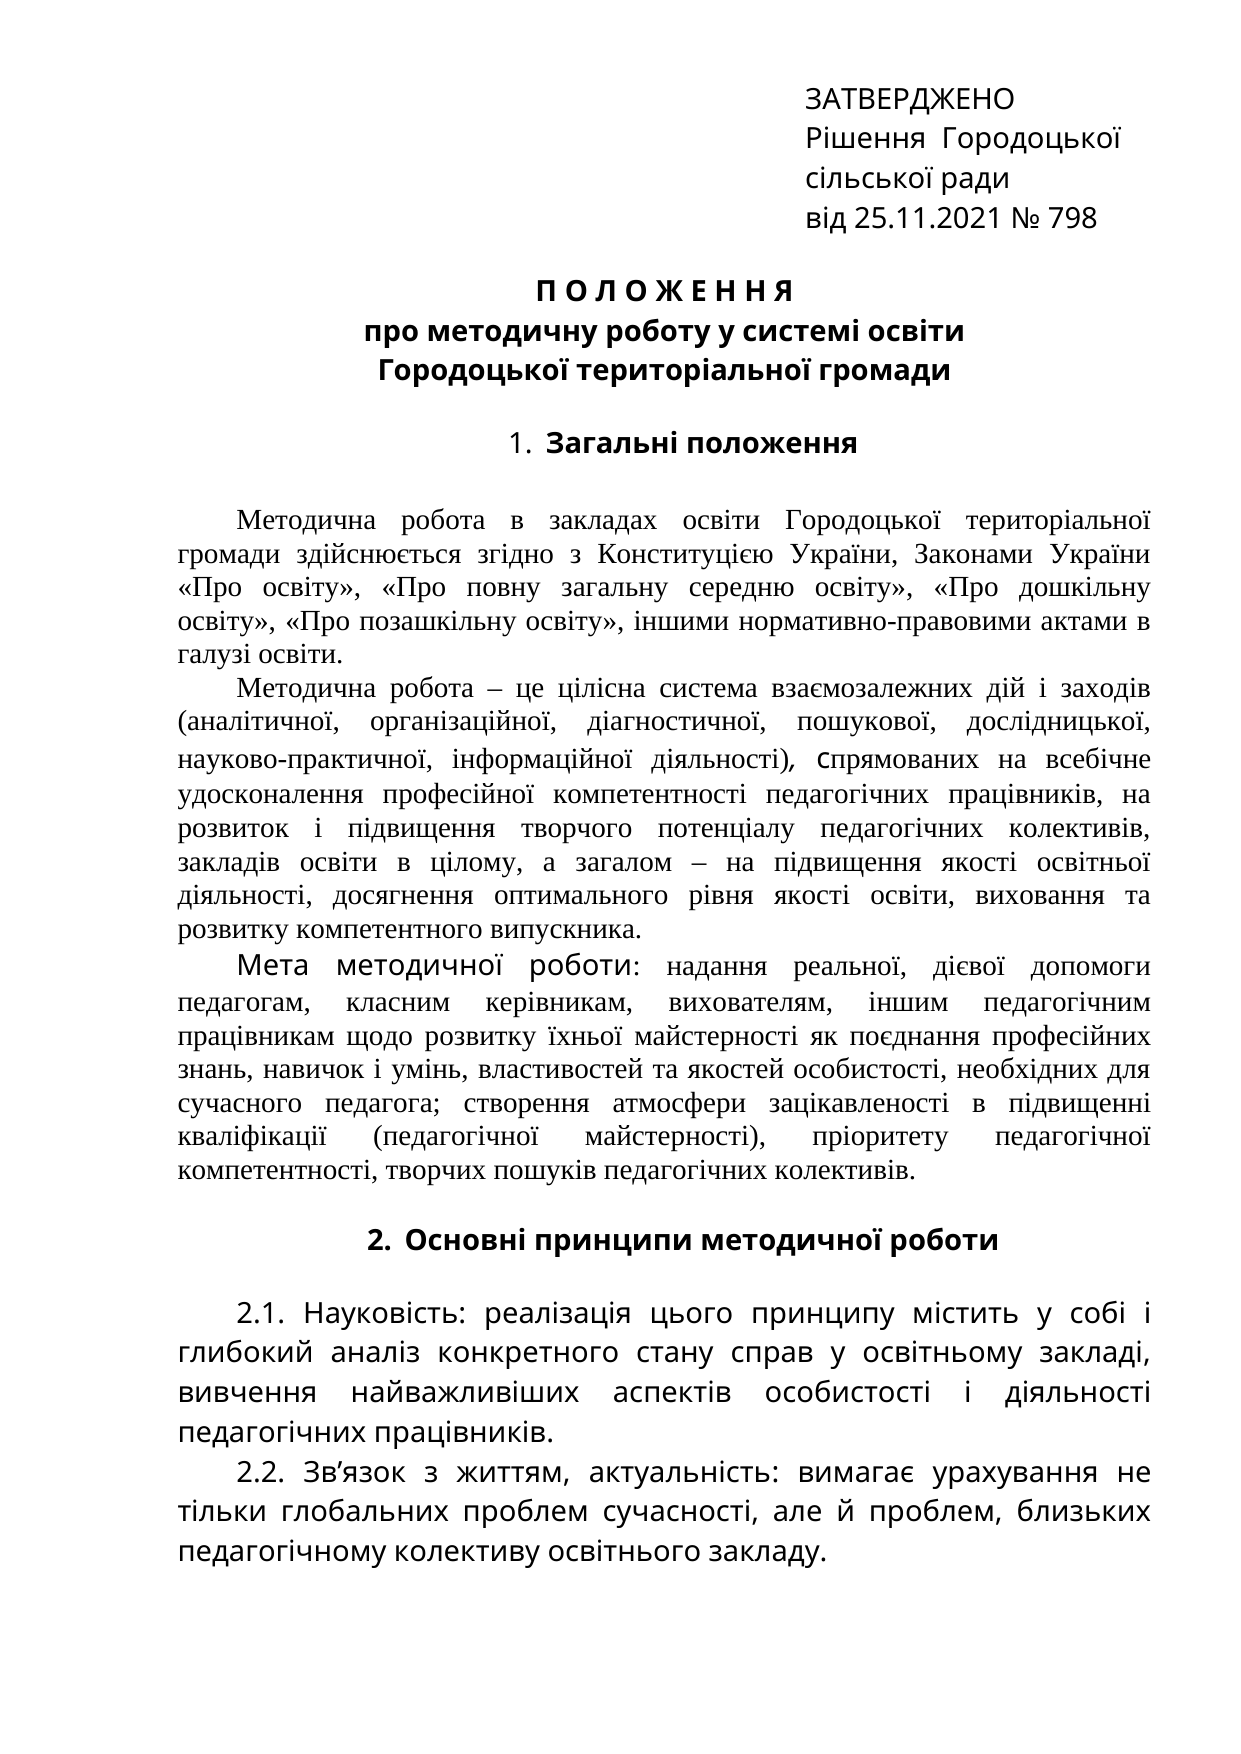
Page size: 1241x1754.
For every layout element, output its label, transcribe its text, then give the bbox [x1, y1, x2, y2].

text про методичну роботу у системі освіти [177, 310, 1152, 349]
text ЗАТВЕРДЖЕНО [797, 78, 1152, 118]
text Методична робота в закладах освіти Городоцької територіальної громади здійснюється згідно з Конституцією України, Законами України «Про освіту», «Про повну загальну середню освіту», «Про дошкільну освіту», «Про позашкільну освіту», іншими нормативно-правовими актами в галузі освіти. [177, 502, 1152, 670]
text сільської ради [797, 157, 1152, 197]
text Методична робота – це цілісна система взаємозалежних дій і заходів (аналітичної, організаційної, діагностичної, пошукової, дослідницької, науково-практичної, інформаційної діяльності), спрямованих на всебічне удосконалення професійної компетентності педагогічних працівників, на розвиток і підвищення творчого потенціалу педагогічних колективів, закладів освіти в цілому, а загалом – на підвищення якості освітньої діяльності, досягнення оптимального рівня якості освіти, виховання та розвитку компетентного випускника. [177, 670, 1152, 944]
text Рішення Городоцької [797, 118, 1152, 157]
text Мета методичної роботи: надання реальної, дієвої допомоги педагогам, класним керівникам, вихователям, іншим педагогічним працівникам щодо розвитку їхньої майстерності як поєднання професійних знань, навичок і умінь, властивостей та якостей особистості, необхідних для сучасного педагога; створення атмосфери зацікавленості в підвищенні кваліфікації (педагогічної майстерності), пріоритету педагогічної компетентності, творчих пошуків педагогічних колективів. [177, 944, 1152, 1185]
list Загальні положення [215, 423, 1152, 462]
text Городоцької територіальної громади [177, 349, 1152, 389]
text 2.1. Науковість: реалізація цього принципу містить у собі і глибокий аналіз конкретного стану справ у освітньому закладі, вивчення найважливіших аспектів особистості і діяльності педагогічних працівників. [177, 1292, 1152, 1451]
text П О Л О Ж Е Н Н Я [177, 270, 1152, 310]
text від 25.11.2021 № 798 [797, 197, 1152, 237]
list Основні принципи методичної роботи [215, 1219, 1152, 1258]
text 2.2. Зв’язок з життям, актуальність: вимагає урахування не тільки глобальних проблем сучасності, але й проблем, близьких педагогічному колективу освітнього закладу. [177, 1451, 1152, 1570]
